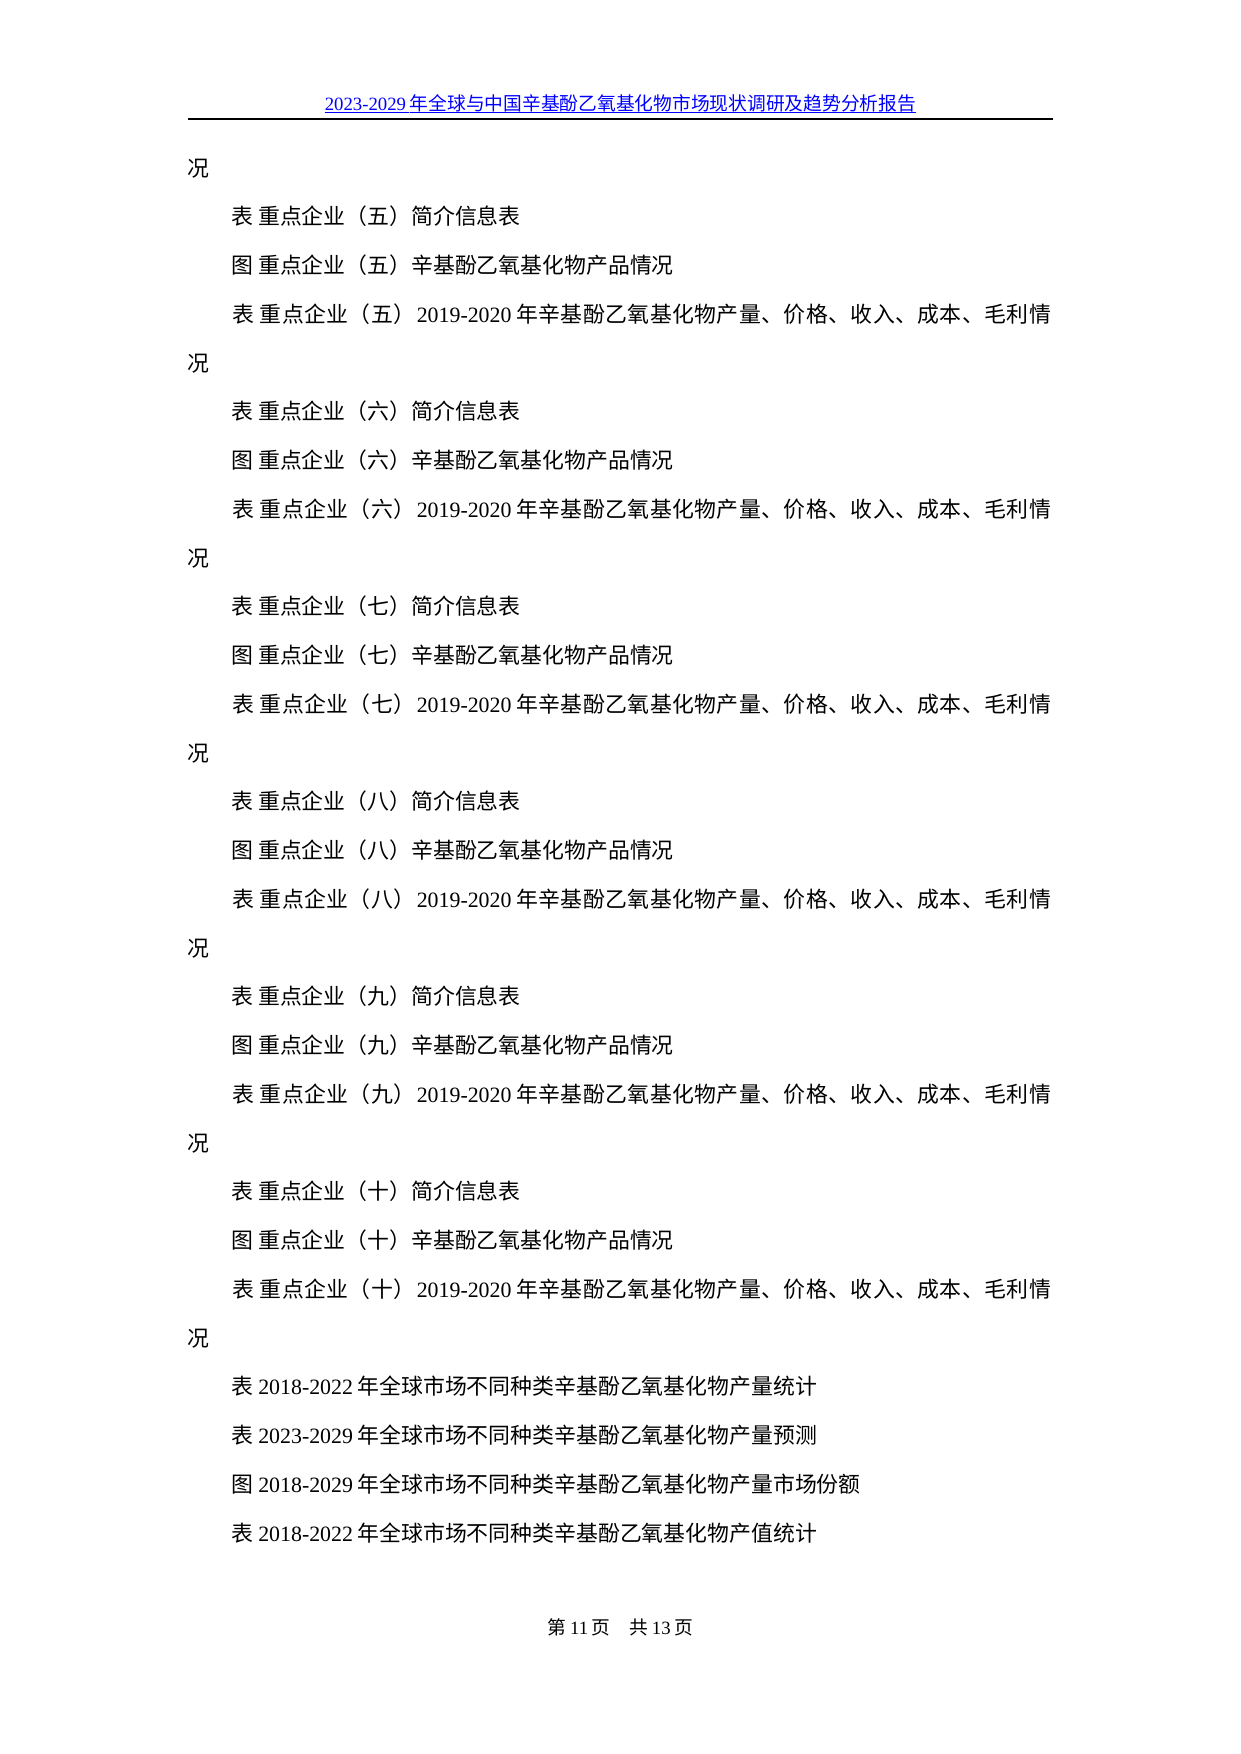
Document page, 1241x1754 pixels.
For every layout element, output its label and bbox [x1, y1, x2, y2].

text [187, 150, 1053, 1548]
